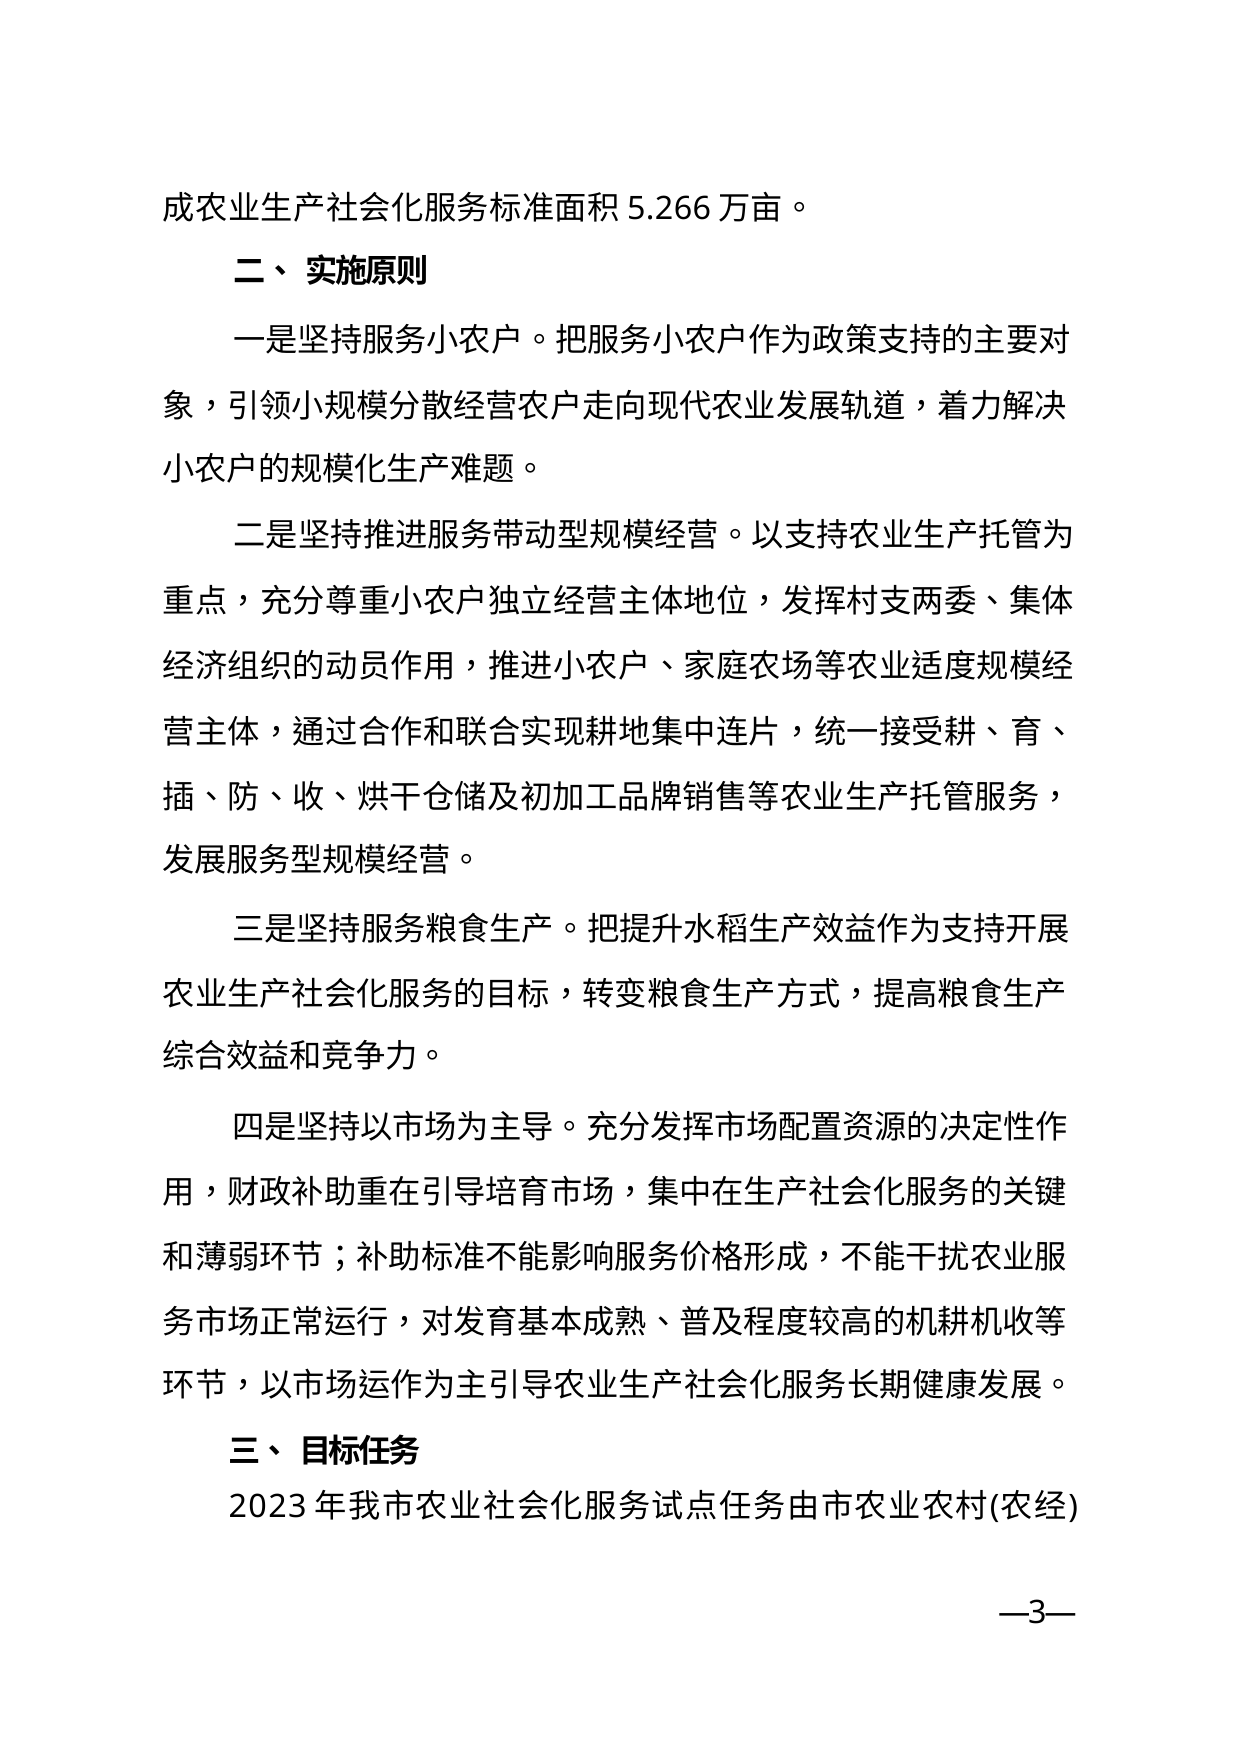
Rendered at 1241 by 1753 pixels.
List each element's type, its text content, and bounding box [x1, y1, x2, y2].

text 2023年我市农业社会化服务试点任务由市农业农村(农经) [162, 1498, 1078, 1560]
text 小农户的规模化生产难题。 [162, 448, 1078, 488]
text 一是坚持服务小农户。把服务小农户作为政策支持的主要对 象，引领小规模分散经营农户走向现代农业发展轨道，着力解决 [162, 317, 1071, 426]
text 三、 目标任务 [228, 1430, 1078, 1471]
text 发展服务型规模经营。 [162, 839, 1078, 880]
text 成农业生产社会化服务标准面积5.266万亩。 [162, 187, 1078, 228]
text 二是坚持推进服务带动型规模经营。以支持农业生产托管为 重点，充分尊重小农户独立经营主体地位，发挥村支两委、集体 经济组织的动员作用，推进小农户、家庭农场等农业适度规模经 营主体，通过合作和联合实现耕地集中连片，统一接受耕、育、 插、防、收、烘干仓储及初加工品牌销售等农业生产托管服务， [162, 512, 1075, 818]
text 四是坚持以市场为主导。充分发挥市场配置资源的决定性作 用，财政补助重在引导培育市场，集中在生产社会化服务的关键 和薄弱环节；补助标准不能影响服务价格形成，不能干扰农业服 务市场正常运行，对发育基本成熟、普及程度较高的机耕机收等 [162, 1104, 1068, 1343]
text 环节，以市场运作为主引导农业生产社会化服务长期健康发展。 [162, 1364, 1078, 1404]
text 三是坚持服务粮食生产。把提升水稻生产效益作为支持开展 农业生产社会化服务的目标，转变粮食生产方式，提高粮食生产 [162, 906, 1071, 1015]
text 综合效益和竞争力。 [162, 1035, 1078, 1076]
text 二、 实施原则 [234, 250, 1078, 290]
